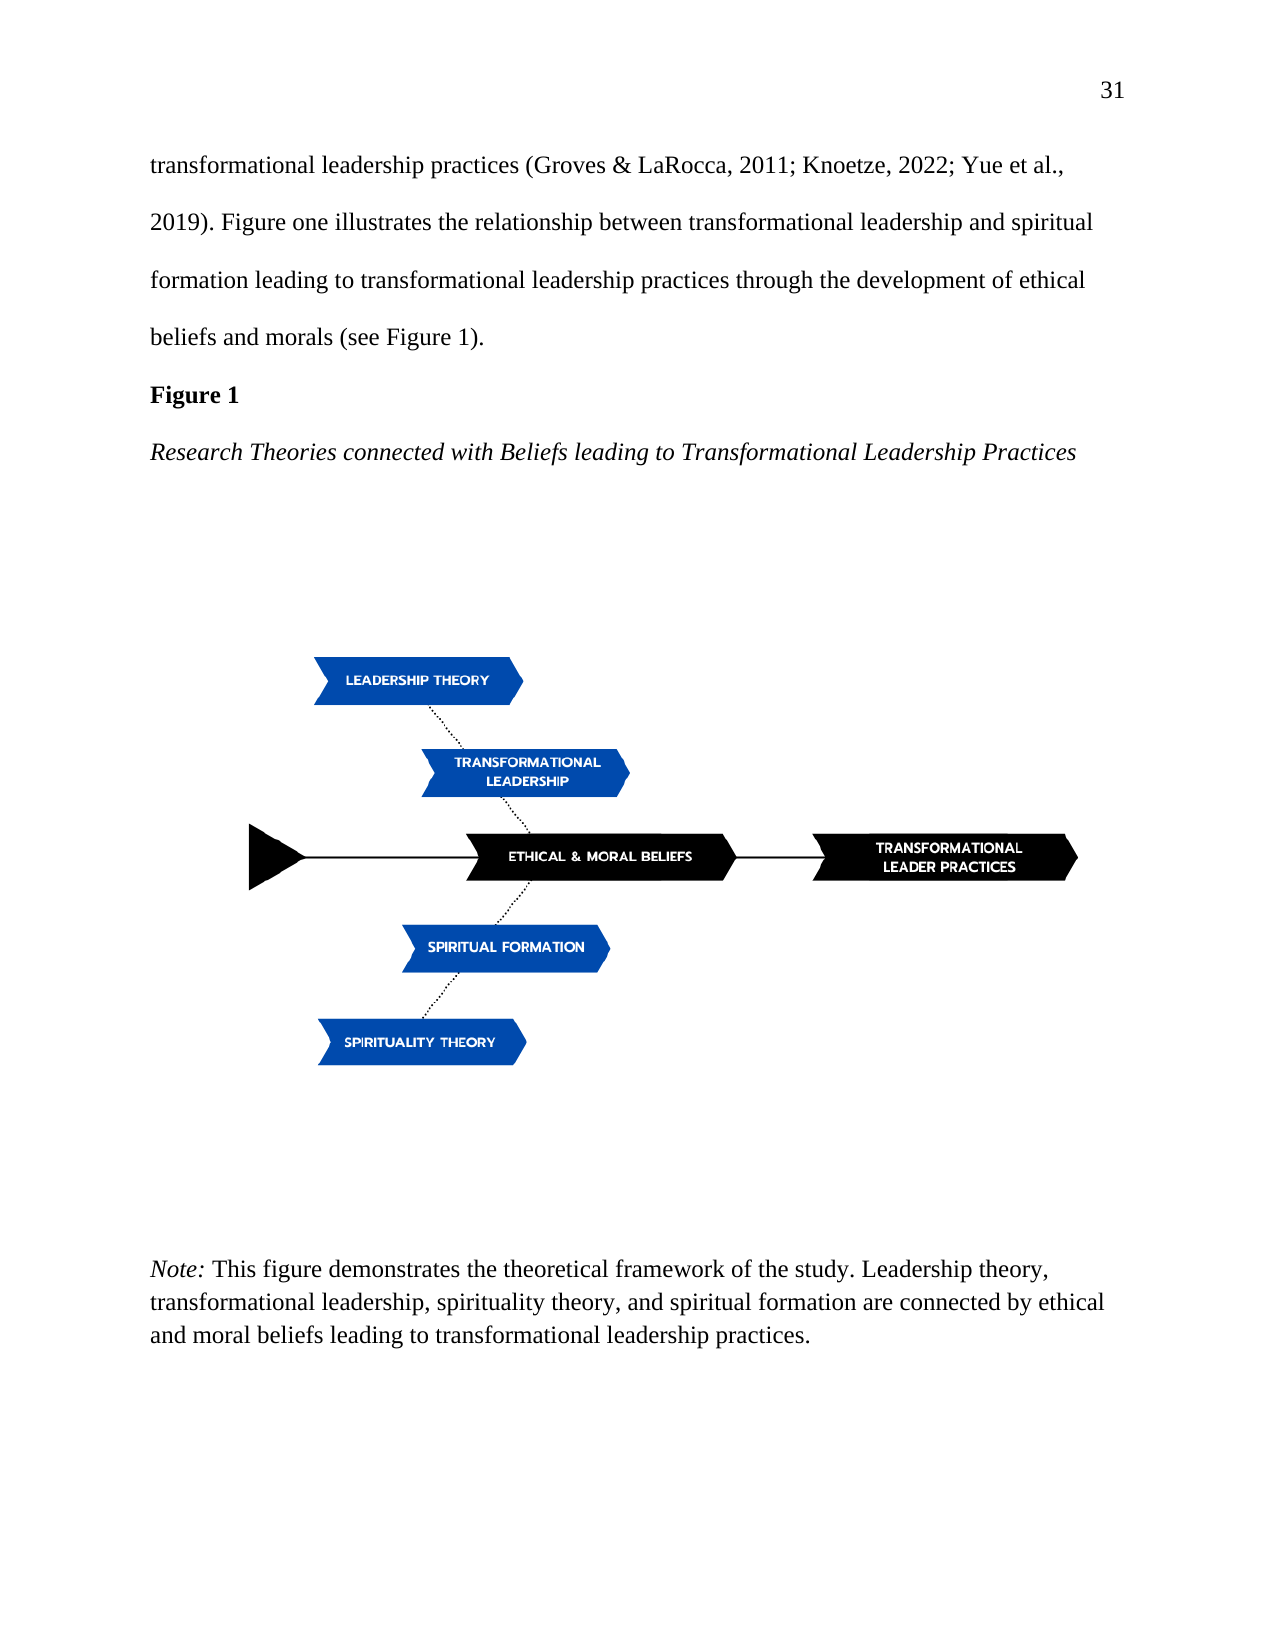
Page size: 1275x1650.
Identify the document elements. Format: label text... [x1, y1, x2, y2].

text Note: This figure demonstrates the theoretical framework of the study. Leadership theory, transformational leadership, spirituality theory, and spiritual formation are connected by ethical and moral beliefs leading to transformational leadership practices. [150, 1254, 1125, 1382]
picture [150, 495, 1115, 1226]
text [150, 150, 1125, 351]
text Figure 1 [150, 380, 1125, 409]
text Research Theories connected with Beliefs leading to Transformational Leadership Practices [150, 437, 1125, 466]
